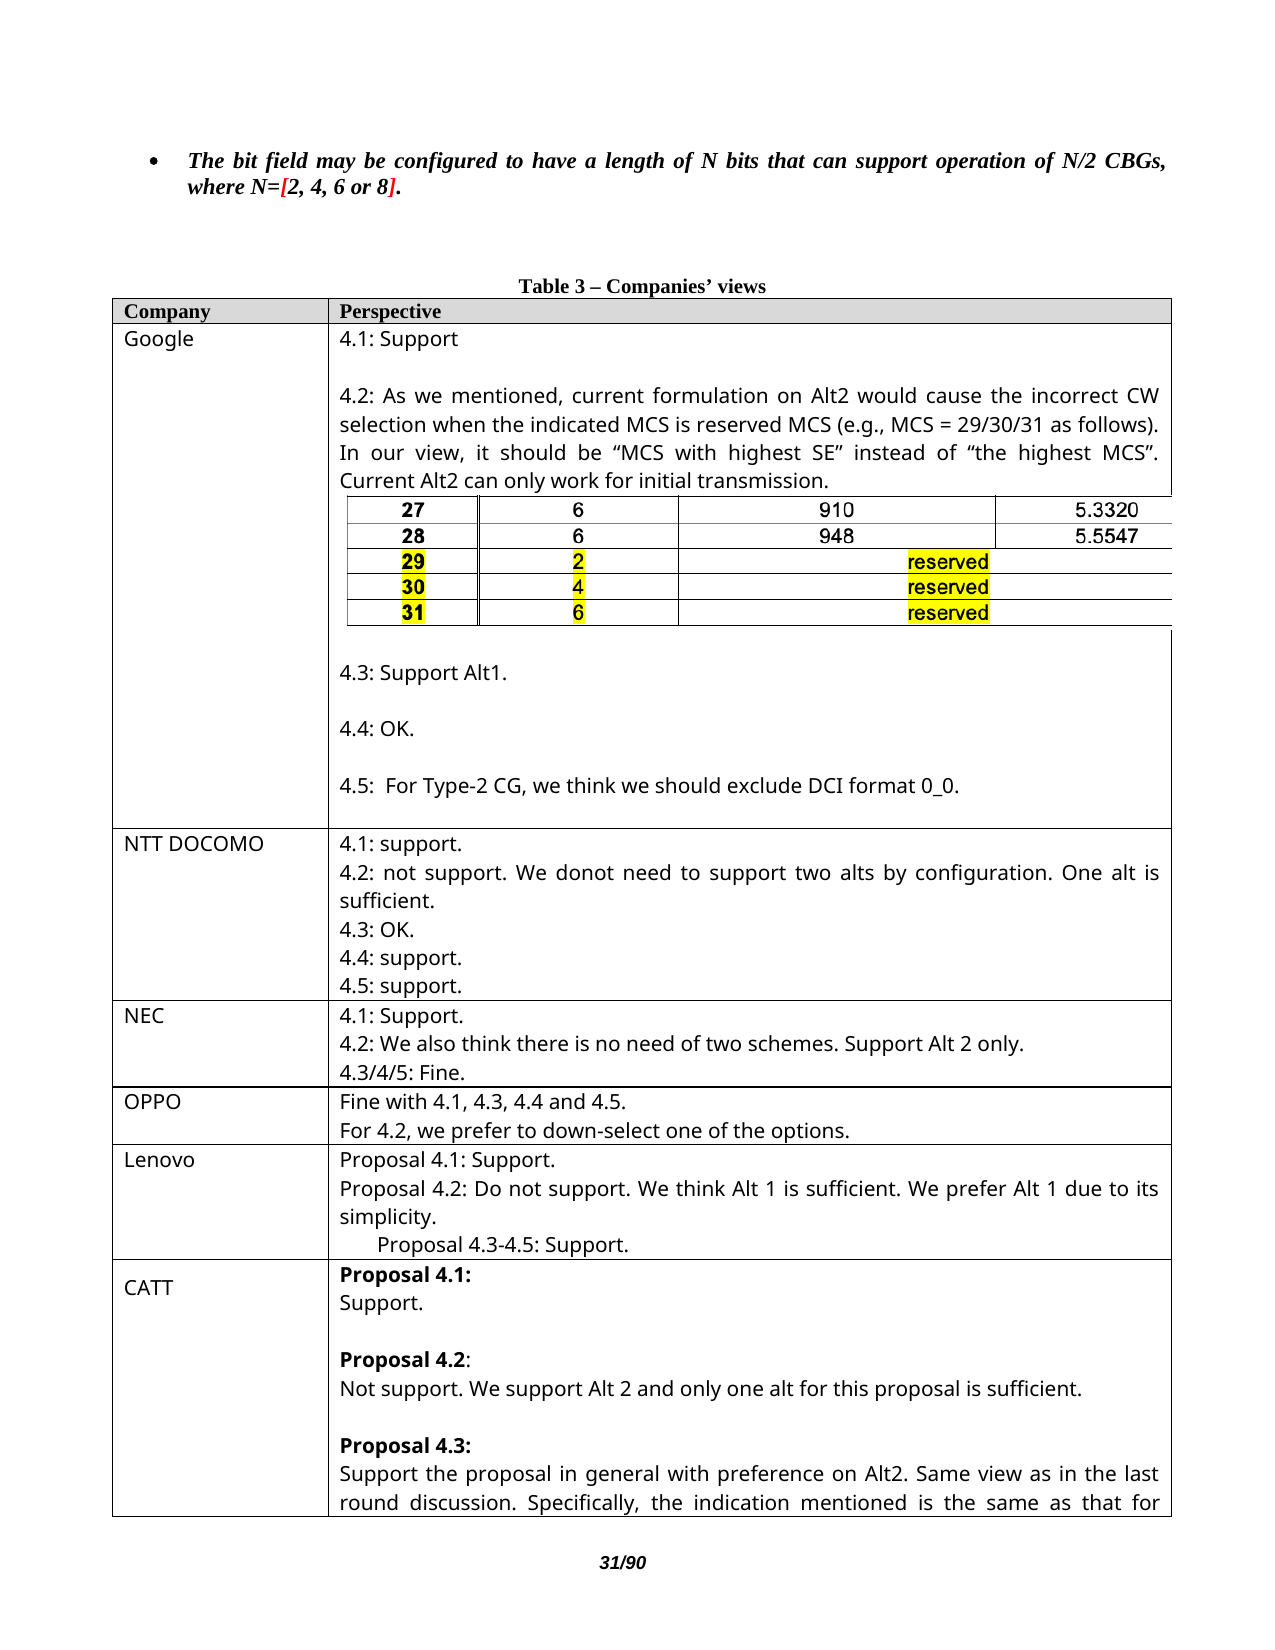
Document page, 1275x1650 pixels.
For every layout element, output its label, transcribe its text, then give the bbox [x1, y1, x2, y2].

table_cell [329, 1260, 1171, 1516]
table_cell 4.1: Support 4.2: As we mentioned, current formulation on Alt2 would cause the incorrect CW selection when the indicated MCS is reserved MCS (e.g., MCS = 29/30/31 as follows). In our view, it should be “MCS with highest SE” instead of “the highest MCS”. Current Alt2 can only work for initial transmission. 4.3: Support Alt1. 4.4: OK. 4.5: For Type-2 CG, we think we should exclude DCI format 0_0. [329, 324, 1171, 828]
table_cell OPPO [113, 1088, 328, 1144]
table_cell 4.1: Support. 4.2: We also think there is no need of two schemes. Support Alt 2 only. 4.3/4/5: Fine. [329, 1001, 1171, 1086]
table_cell Google [113, 324, 328, 828]
list The bit field may be configured to have a length of N bits that can support operation of N/2 CBGs, where N=[2, 4, 6 or 8]. [150, 147, 1172, 200]
table_header Perspective [329, 299, 1171, 323]
table_cell Lenovo [113, 1145, 328, 1259]
table_cell CATT [113, 1260, 328, 1516]
table_cell Proposal 4.1: Support. Proposal 4.2: Do not support. We think Alt 1 is sufficient. We prefer Alt 1 due to its simplicity. Proposal 4.3-4.5: Support. [329, 1145, 1171, 1259]
table_cell Fine with 4.1, 4.3, 4.4 and 4.5. For 4.2, we prefer to down-select one of the options. [329, 1088, 1171, 1144]
table_cell 4.1: support. 4.2: not support. We donot need to support two alts by configuration. One alt is sufficient. 4.3: OK. 4.4: support. 4.5: support. [329, 829, 1171, 1000]
picture [339, 495, 1172, 630]
table_header Company [113, 299, 328, 323]
table_cell NEC [113, 1001, 328, 1086]
table_cell NTT DOCOMO [113, 829, 328, 1000]
